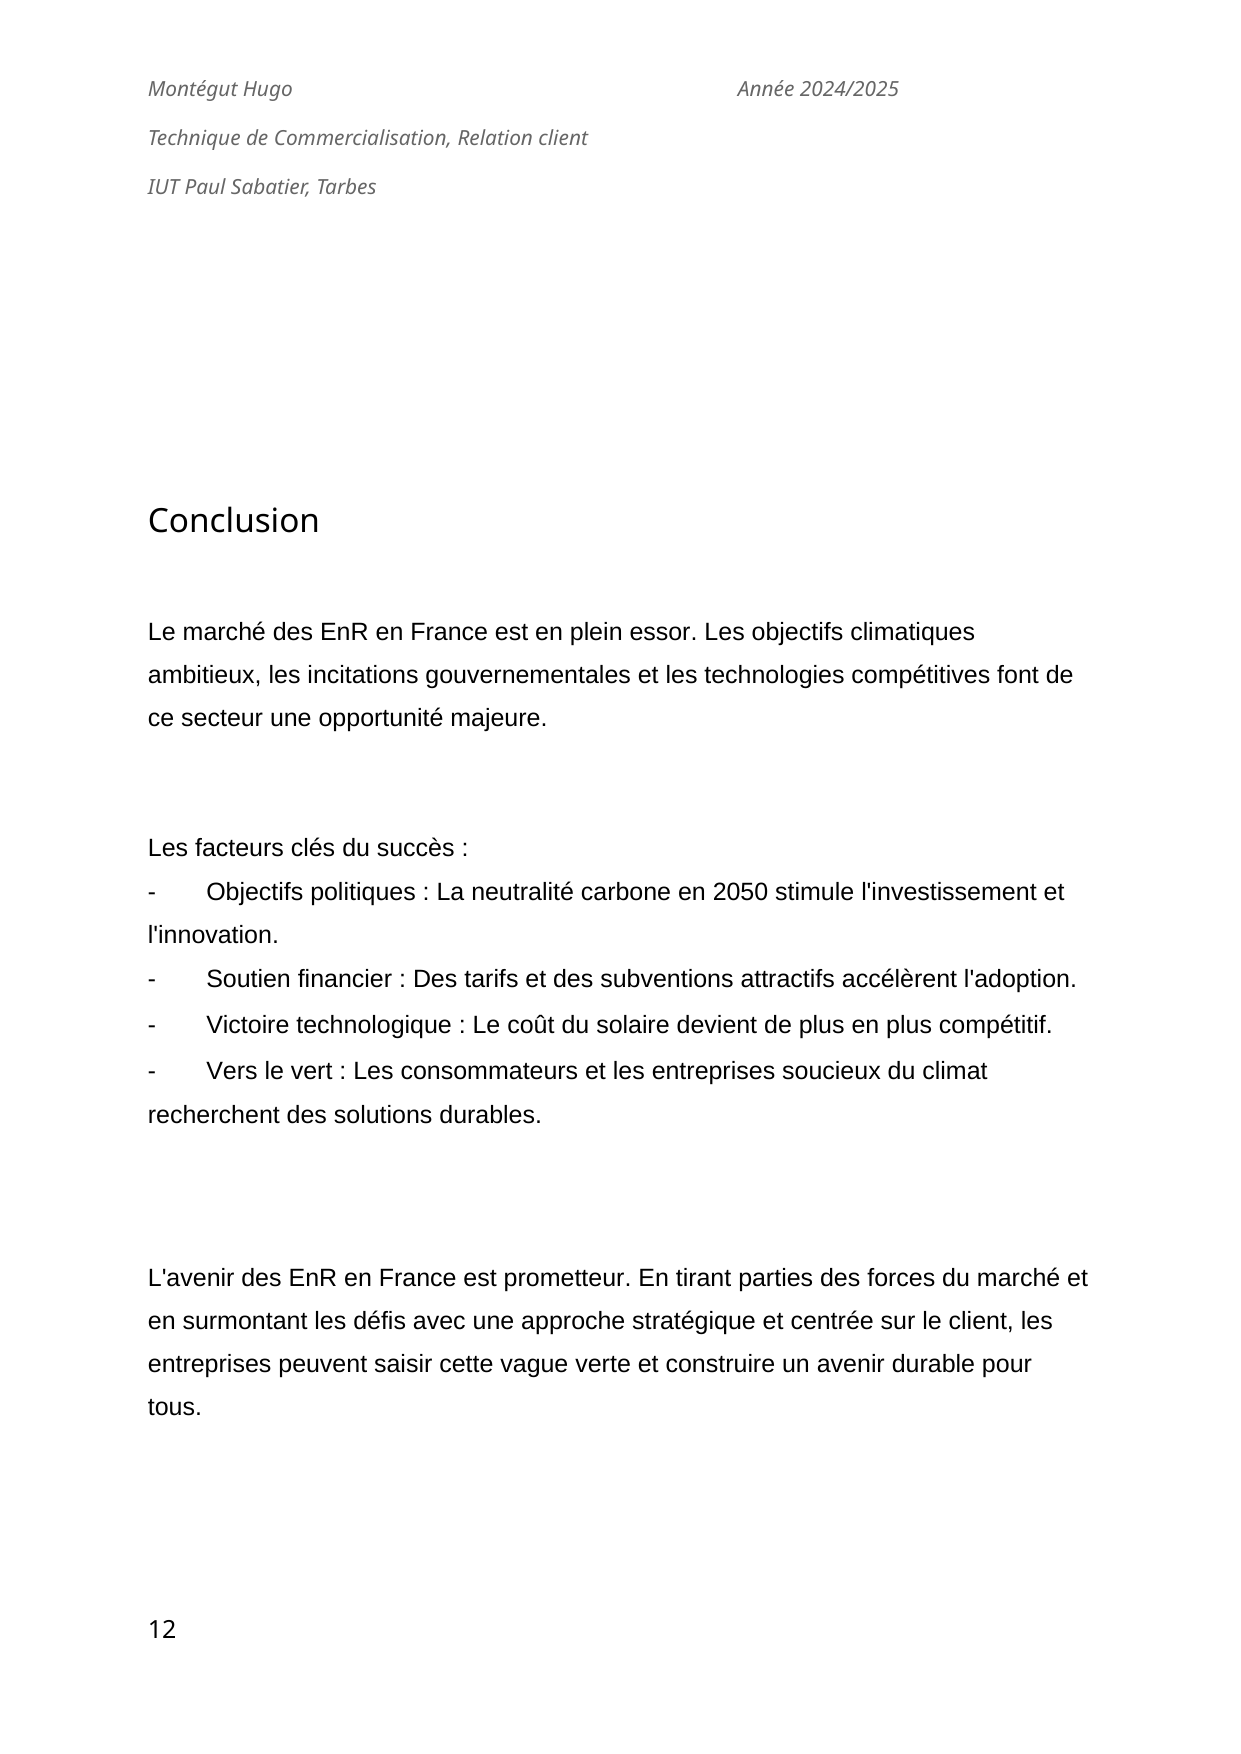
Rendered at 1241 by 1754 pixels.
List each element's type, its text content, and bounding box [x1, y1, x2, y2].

text Les facteurs clés du succès : [148, 832, 1093, 861]
list ﻿﻿Victoire technologique : Le coût du solaire devient de plus en plus compétitif. [148, 1009, 1093, 1040]
text L'avenir des EnR en France est prometteur. En tirant parties des forces du marché et en surmontant les défis avec une approche stratégique et centrée sur le client, les entreprises peuvent saisir cette vague verte et construire un avenir durable pour tous. [148, 1263, 1093, 1421]
list ﻿﻿Vers le vert : Les consommateurs et les entreprises soucieux du climat recherchent des solutions durables. [148, 1055, 1093, 1129]
list ﻿﻿Soutien financier : Des tarifs et des subventions attractifs accélèrent l'adoption. [148, 964, 1093, 994]
list ﻿﻿Objectifs politiques : La neutralité carbone en 2050 stimule l'investissement et l'innovation. [148, 876, 1093, 949]
text Le marché des EnR en France est en plein essor. Les objectifs climatiques ambitieux, les incitations gouvernementales et les technologies compétitives font de ce secteur une opportunité majeure. [148, 617, 1093, 732]
subtitle Conclusion [148, 497, 1093, 543]
